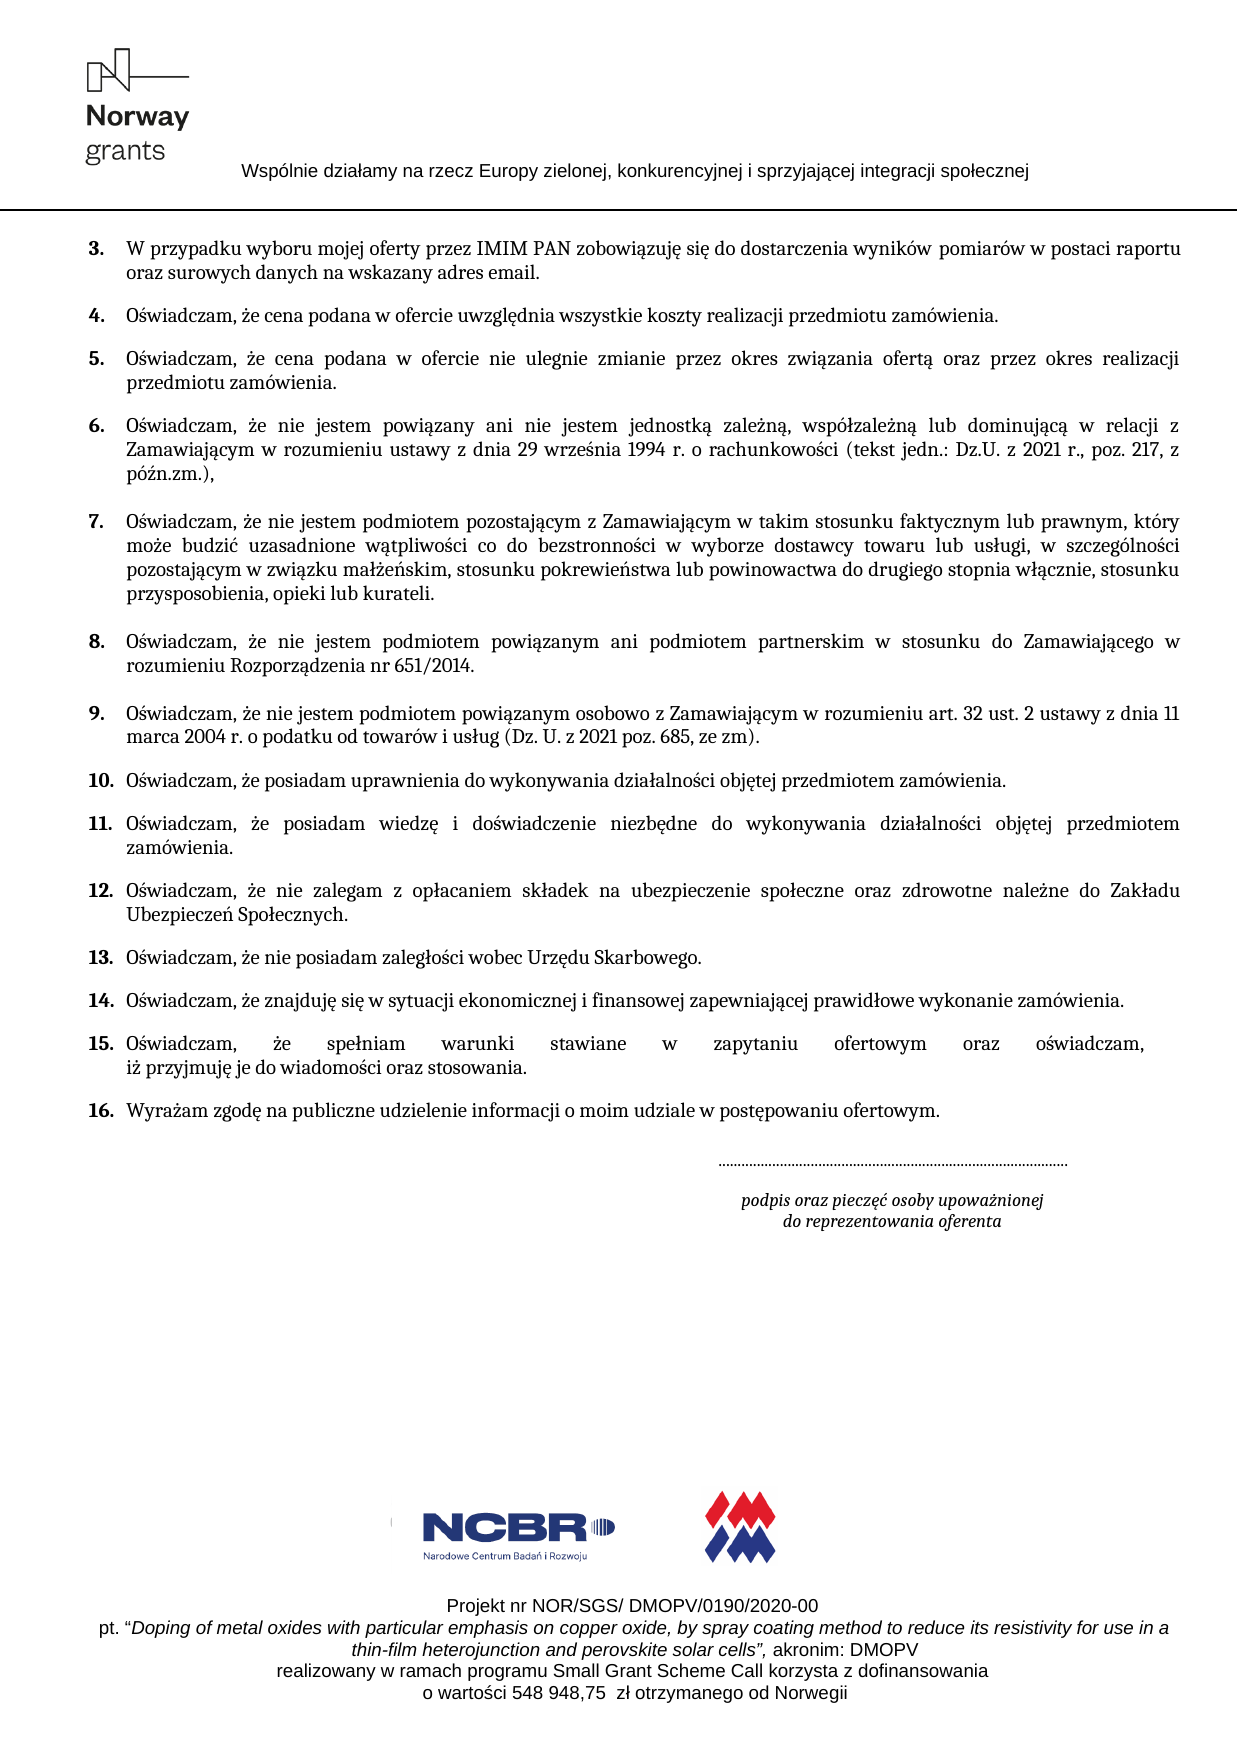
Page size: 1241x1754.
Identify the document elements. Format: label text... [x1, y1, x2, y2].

list Oświadczam, że posiadam uprawnienia do wykonywania działalności objętej przedmiotem zamówienia. [89, 768, 1181, 792]
text do reprezentowania oferenta [605, 1211, 1181, 1232]
list Oświadczam, że nie jestem podmiotem pozostającym z Zamawiającym w takim stosunku faktycznym lub prawnym, który może budzić uzasadnione wątpliwości co do bezstronności w wyborze dostawcy towaru lub usługi, w szczególności pozostającym w związku małżeńskim, stosunku pokrewieństwa lub powinowactwa do drugiego stopnia włącznie, stosunku przysposobienia, opieki lub kurateli. [89, 509, 1181, 605]
list W przypadku wyboru mojej oferty przez IMIM PAN zobowiązuję się do dostarczenia wyników pomiarów w postaci raportu oraz surowych danych na wskazany adres email. [89, 236, 1181, 284]
list Oświadczam, że nie posiadam zaległości wobec Urzędu Skarbowego. [89, 946, 1181, 969]
list Wyrażam zgodę na publiczne udzielenie informacji o moim udziale w postępowaniu ofertowym. [89, 1099, 1181, 1123]
list Oświadczam, że cena podana w ofercie uwzględnia wszystkie koszty realizacji przedmiotu zamówienia. [89, 303, 1181, 327]
picture [700, 1486, 779, 1565]
list Oświadczam, że posiadam wiedzę i doświadczenie niezbędne do wykonywania działalności objętej przedmiotem zamówienia. [89, 811, 1181, 859]
text ........................................................................................... [606, 1149, 1181, 1171]
list Oświadczam, że nie zalegam z opłacaniem składek na ubezpieczenie społeczne oraz zdrowotne należne do Zakładu Ubezpieczeń Społecznych. [89, 878, 1181, 926]
list Oświadczam, że znajduję się w sytuacji ekonomicznej i finansowej zapewniającej prawidłowe wykonanie zamówienia. [89, 989, 1181, 1013]
list Oświadczam, że nie jestem podmiotem powiązanym ani podmiotem partnerskim w stosunku do Zamawiającego w rozumieniu Rozporządzenia nr 651/2014. [89, 629, 1181, 677]
text podpis oraz pieczęć osoby upoważnionej [605, 1189, 1181, 1211]
list Oświadczam, że nie jestem powiązany ani nie jestem jednostką zależną, współzależną lub dominującą w relacji z Zamawiającym w rozumieniu ustawy z dnia 29 września 1994 r. o rachunkowości (tekst jedn.: Dz.U. z 2021 r., poz. 217, z późn.zm.), [89, 414, 1181, 486]
list Oświadczam, że cena podana w ofercie nie ulegnie zmianie przez okres związania ofertą oraz przez okres realizacji przedmiotu zamówienia. [89, 347, 1181, 394]
list Oświadczam, że spełniam warunki stawiane w zapytaniu ofertowym oraz oświadczam, iż przyjmuję je do wiadomości oraz stosowania. [89, 1032, 1181, 1080]
list Oświadczam, że nie jestem podmiotem powiązanym osobowo z Zamawiającym w rozumieniu art. 32 ust. 2 ustawy z dnia 11 marca 2004 r. o podatku od towarów i usług (Dz. U. z 2021 poz. 685, ze zm). [89, 701, 1181, 749]
picture [85, 48, 190, 166]
picture [390, 1495, 631, 1580]
